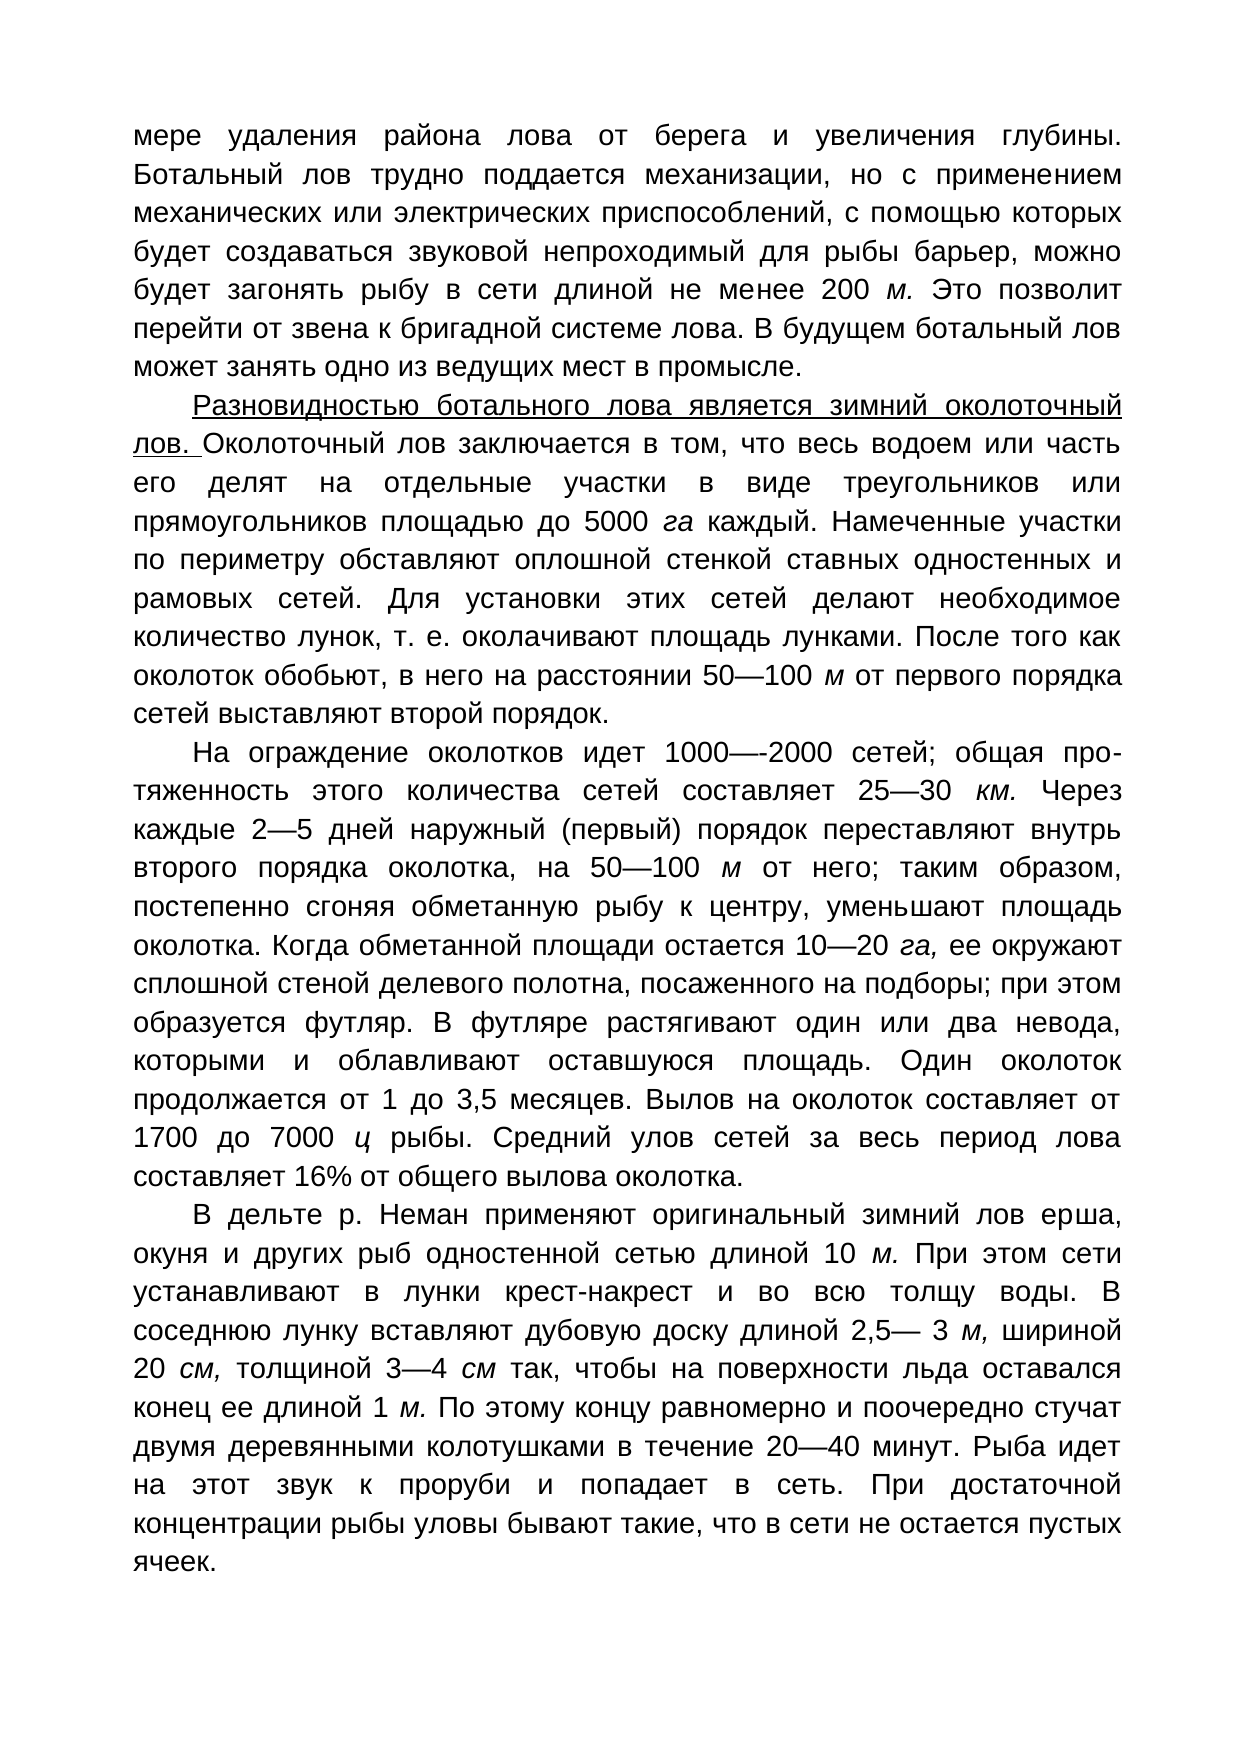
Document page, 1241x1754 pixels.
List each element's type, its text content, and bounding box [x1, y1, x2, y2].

text Разновидностью ботального лова является зимний околоточный лов. Околоточный лов заключается в том, что весь водоем или часть его делят на отдельные участки в виде треугольников или прямоугольников площадью до 5000 га каждый. Намеченные участки по периметру обставляют оплошной стенкой ставных одностенных и рамовых сетей. Для установки этих сетей делают необходимое количество лунок, т. е. околачивают площадь лунками. После того как околоток обобьют, в него на расстоянии 50—100 м от первого порядка сетей выставляют второй порядок. [133, 388, 1122, 730]
text На ограждение околотков идет 1000—-2000 сетей; общая протяженность этого количества сетей составляет 25—30 км. Через каждые 2—5 дней наружный (первый) порядок переставляют внутрь второго порядка околотка, на 50—100 м от него; таким образом, постепенно сгоняя обметанную рыбу к центру, уменьшают площадь околотка. Когда обметанной площади остается 10—20 га, ее окружают сплошной стеной делевого полотна, посаженного на подборы; при этом образуется футляр. В футляре растягивают один или два невода, которыми и облавливают оставшуюся площадь. Один околоток продолжается от 1 до 3,5 месяцев. Вылов на околоток составляет от 1700 до 7000 ц рыбы. Средний улов сетей за весь период лова составляет 16% от общего вылова околотка. [133, 735, 1122, 1192]
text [133, 118, 1122, 383]
text В дельте р. Неман применяют оригинальный зимний лов ерша, окуня и других рыб одностенной сетью длиной 10 м. При этом сети устанавливают в лунки крест-накрест и во всю толщу воды. В соседнюю лунку вставляют дубовую доску длиной 2,5— 3 м, шириной 20 см, толщиной 3—4 см так, чтобы на поверхности льда оставался конец ее длиной 1 м. По этому концу равномерно и поочередно стучат двумя деревянными колотушками в течение 20—40 минут. Рыба идет на этот звук к проруби и попадает в сеть. При достаточной концентрации рыбы уловы бывают такие, что в сети не остается пустых ячеек. [133, 1197, 1122, 1578]
